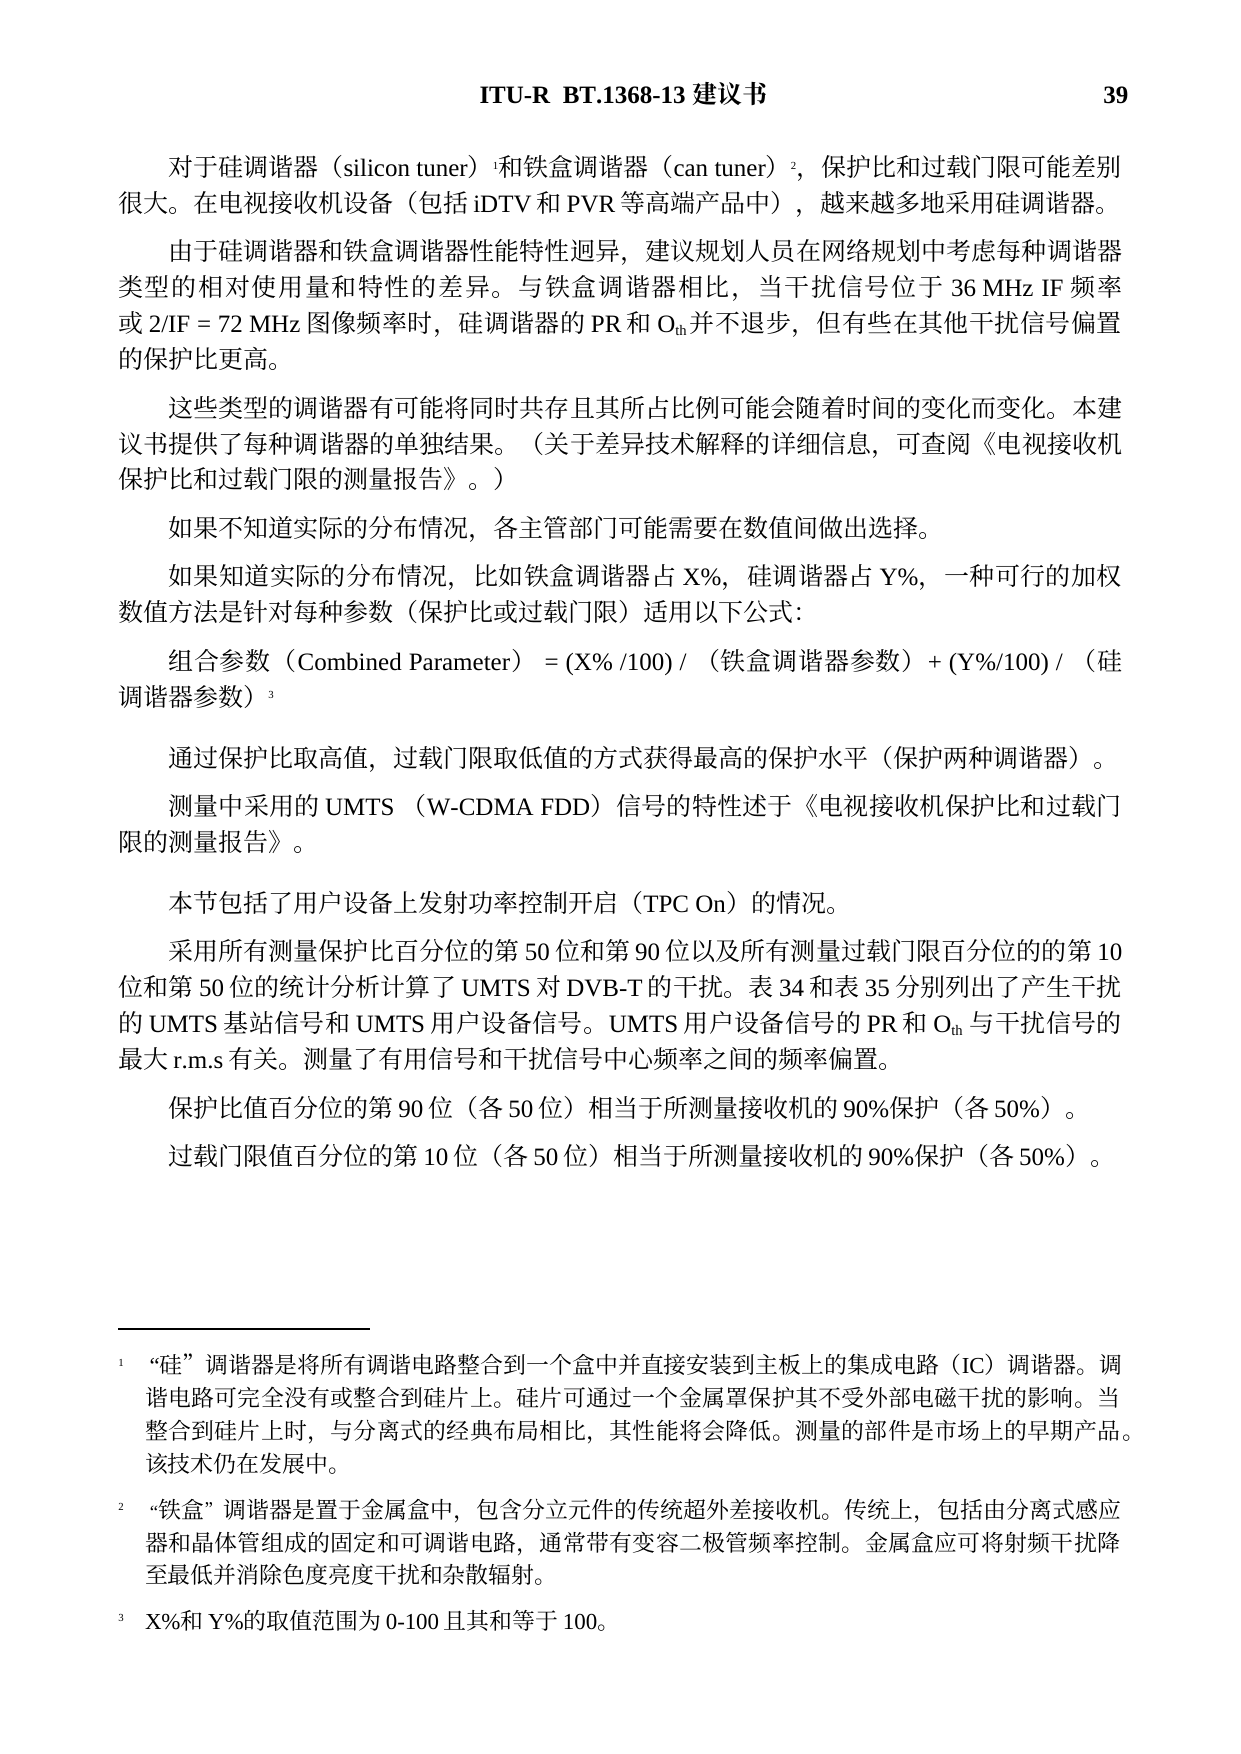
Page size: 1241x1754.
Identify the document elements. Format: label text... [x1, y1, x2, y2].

text 测量中采用的UMTS （W-CDMA FDD）信号的特性述于《电视接收机保护比和过载门限的测量报告》。 [118, 787, 1122, 859]
text 组合参数（Combined Parameter） = (X% /100) / （铁盒调谐器参数）+ (Y%/100) / （硅调谐器参数） [118, 641, 1122, 713]
text 如果不知道实际的分布情况，各主管部门可能需要在数值间做出选择。 [118, 509, 1122, 544]
text 由于硅调谐器和铁盒调谐器性能特性迥异，建议规划人员在网络规划中考虑每种调谐器类型的相对使用量和特性的差异。与铁盒调谐器相比，当干扰信号位于36 MHz IF频率或2/IF = 72 MHz图像频率时，硅调谐器的PR和Oth并不退步，但有些在其他干扰信号偏置的保护比更高。 [118, 232, 1122, 376]
text 对于硅调谐器（silicon tuner）和铁盒调谐器（can tuner），保护比和过载门限可能差别很大。在电视接收机设备（包括iDTV和PVR等高端产品中），越来越多地采用硅调谐器。 [118, 148, 1122, 219]
text 如果知道实际的分布情况，比如铁盒调谐器占X%，硅调谐器占Y%，一种可行的加权数值方法是针对每种参数（保护比或过载门限）适用以下公式： [118, 557, 1122, 629]
text 采用所有测量保护比百分位的第50位和第90位以及所有测量过载门限百分位的的第10位和第50位的统计分析计算了UMTS对DVB-T的干扰。表34和表35分别列出了产生干扰的UMTS基站信号和UMTS用户设备信号。UMTS用户设备信号的PR和Oth 与干扰信号的最大r.m.s有关。测量了有用信号和干扰信号中心频率之间的频率偏置。 [118, 932, 1122, 1076]
text 本节包括了用户设备上发射功率控制开启（TPC On）的情况。 [118, 884, 1122, 919]
text 保护比值百分位的第90位（各50位）相当于所测量接收机的90%保护（各50%）。 [118, 1088, 1122, 1124]
text 过载门限值百分位的第10位（各50位）相当于所测量接收机的90%保护（各50%）。 [118, 1137, 1122, 1173]
text 通过保护比取高值，过载门限取低值的方式获得最高的保护水平（保护两种调谐器）。 [118, 738, 1122, 774]
text 这些类型的调谐器有可能将同时共存且其所占比例可能会随着时间的变化而变化。本建议书提供了每种调谐器的单独结果。（关于差异技术解释的详细信息，可查阅《电视接收机保护比和过载门限的测量报告》。） [118, 388, 1122, 496]
